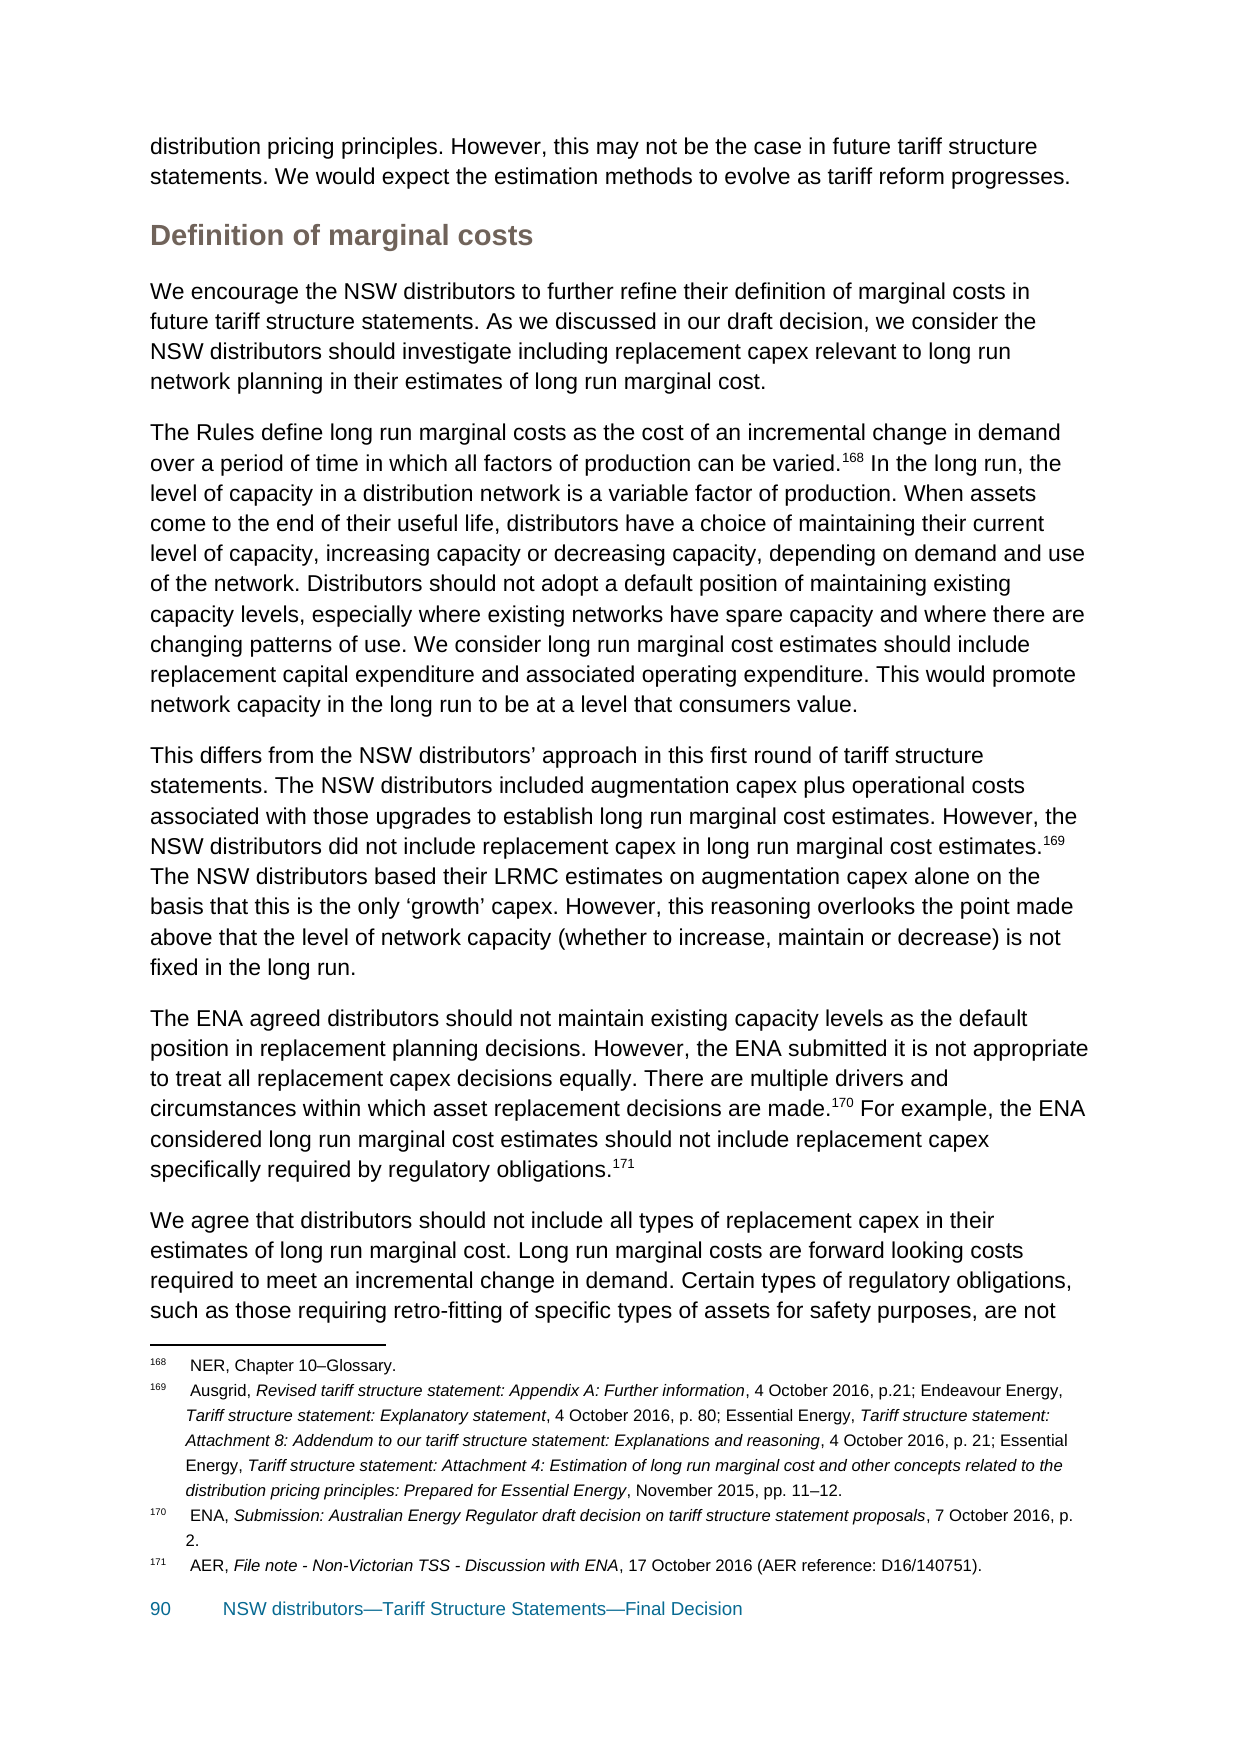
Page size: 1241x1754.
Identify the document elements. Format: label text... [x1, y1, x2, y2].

text The Rules define long run marginal costs as the cost of an incremental change in demand over a period of time in which all factors of production can be varied. In the long run, the level of capacity in a distribution network is a variable factor of production. When assets come to the end of their useful life, distributors have a choice of maintaining their current level of capacity, increasing capacity or decreasing capacity, depending on demand and use of the network. Distributors should not adopt a default position of maintaining existing capacity levels, especially where existing networks have spare capacity and where there are changing patterns of use. We consider long run marginal cost estimates should include replacement capital expenditure and associated operating expenditure. This would promote network capacity in the long run to be at a level that consumers value. [150, 419, 1090, 718]
text The ENA agreed distributors should not maintain existing capacity levels as the default position in replacement planning decisions. However, the ENA submitted it is not appropriate to treat all replacement capex decisions equally. There are multiple drivers and circumstances within which asset replacement decisions are made. For example, the ENA considered long run marginal cost estimates should not include replacement capex specifically required by regulatory obligations. [150, 1005, 1090, 1182]
picture [382, 1602, 393, 1615]
subtitle Definition of marginal costs [150, 218, 1090, 252]
text We encourage the NSW distributors to further refine their definition of marginal costs in future tariff structure statements. As we discussed in our draft decision, we consider the NSW distributors should investigate including replacement capex relevant to long run network planning in their estimates of long run marginal cost. [150, 278, 1090, 395]
text In any case, the key message here is we expect distributors to refine their methods to estimate long run marginal cost in future tariff structure statements. As we noted above, we consider the way the distributors used the average incremental cost approach in this first round of tariff structure statements contributes to the achievement of compliance with the distribution pricing principles. However, this may not be the case in future tariff structure statements. We would expect the estimation methods to evolve as tariff reform progresses. [150, 133, 1090, 189]
text This differs from the NSW distributors’ approach in this first round of tariff structure statements. The NSW distributors included augmentation capex plus operational costs associated with those upgrades to establish long run marginal cost estimates. However, the NSW distributors did not include replacement capex in long run marginal cost estimates. The NSW distributors based their LRMC estimates on augmentation capex alone on the basis that this is the only ‘growth’ capex. However, this reasoning overlooks the point made above that the level of network capacity (whether to increase, maintain or decrease) is not fixed in the long run. [150, 742, 1090, 980]
